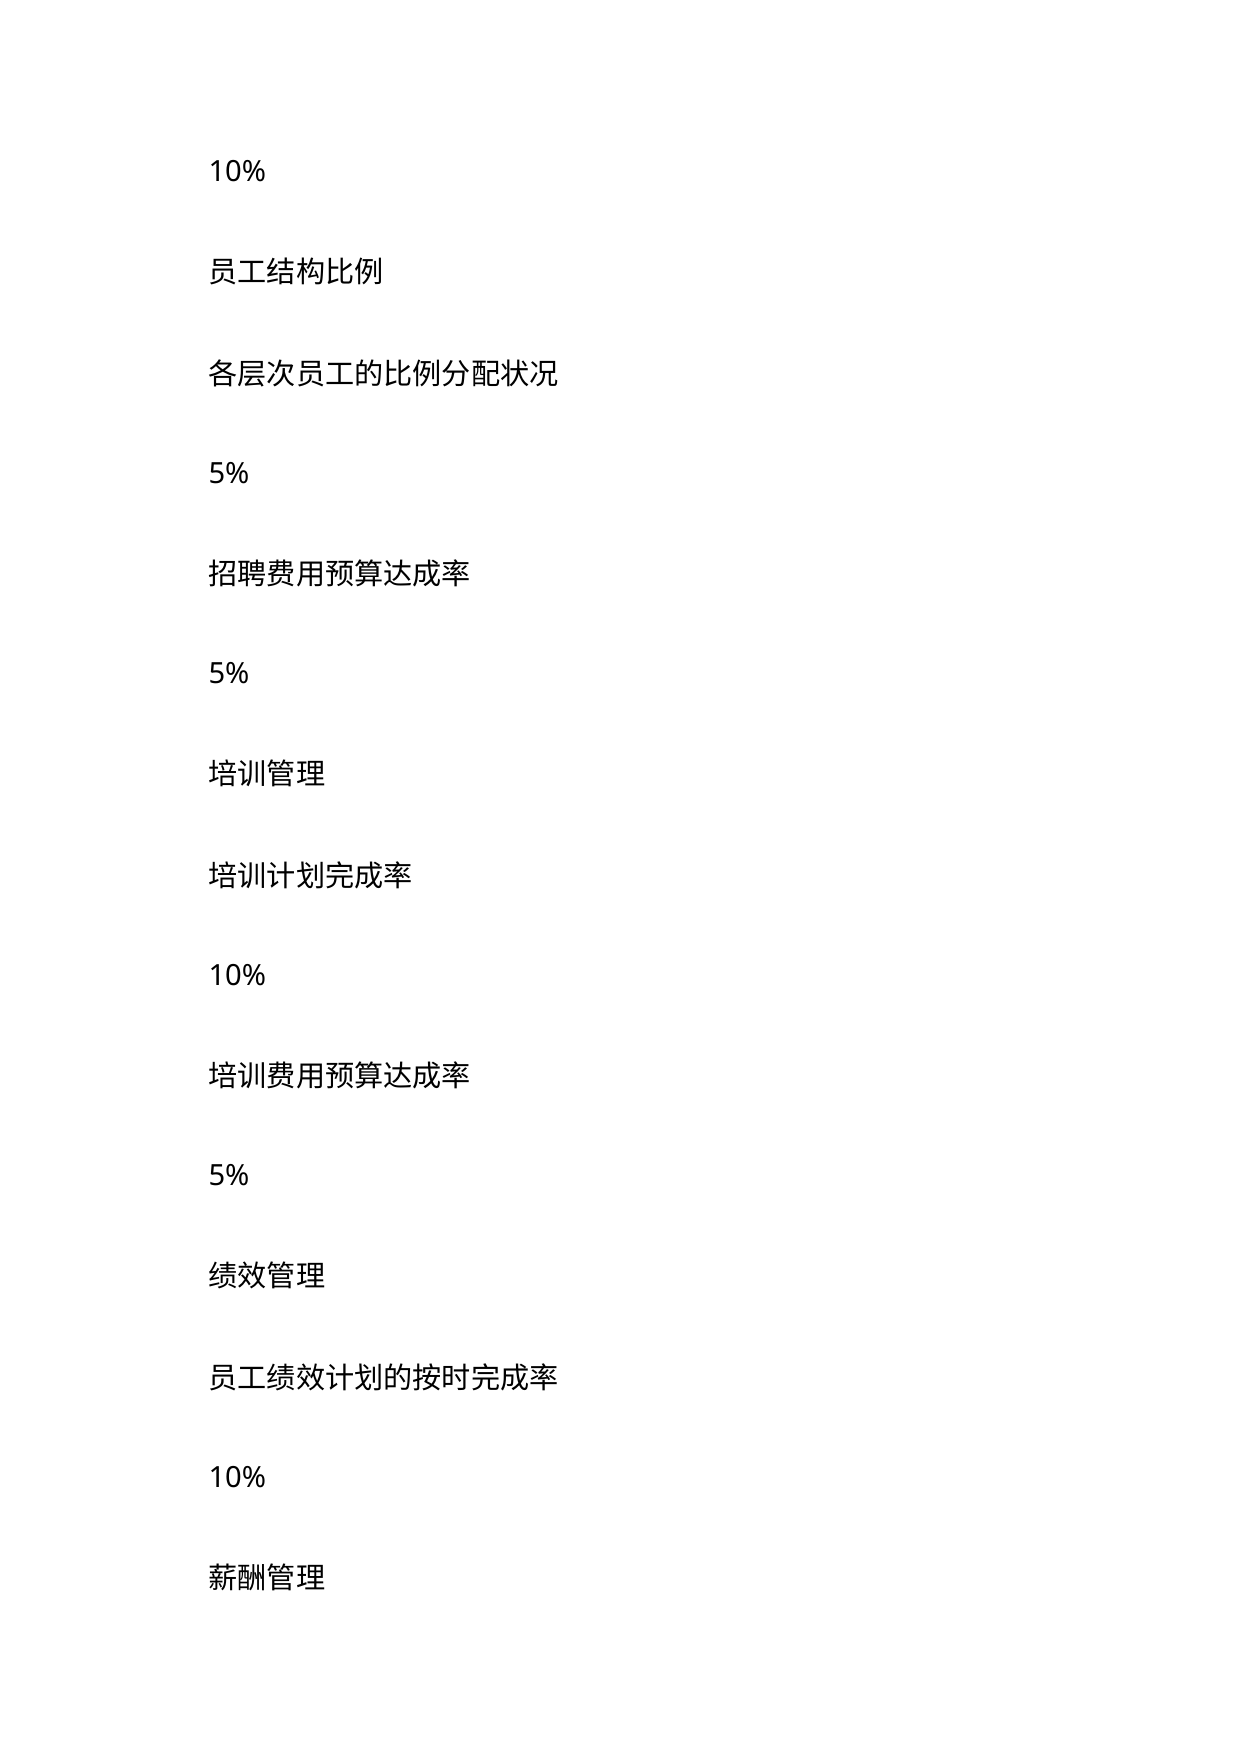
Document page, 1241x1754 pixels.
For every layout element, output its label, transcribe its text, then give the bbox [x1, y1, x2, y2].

text 5% [150, 1154, 1090, 1194]
text 薪酬管理 [150, 1555, 1090, 1597]
text 各层次员工的比例分配状况 [150, 350, 1090, 392]
text 10% [150, 1456, 1090, 1496]
text 培训管理 [150, 751, 1090, 793]
text 5% [150, 652, 1090, 692]
text 绩效管理 [150, 1253, 1090, 1295]
text 员工结构比例 [150, 248, 1090, 291]
text 培训费用预算达成率 [150, 1053, 1090, 1095]
text 10% [150, 150, 1090, 190]
text 招聘费用预算达成率 [150, 550, 1090, 593]
text 培训计划完成率 [150, 852, 1090, 895]
text 10% [150, 954, 1090, 994]
text 5% [150, 452, 1090, 492]
text 员工绩效计划的按时完成率 [150, 1354, 1090, 1397]
